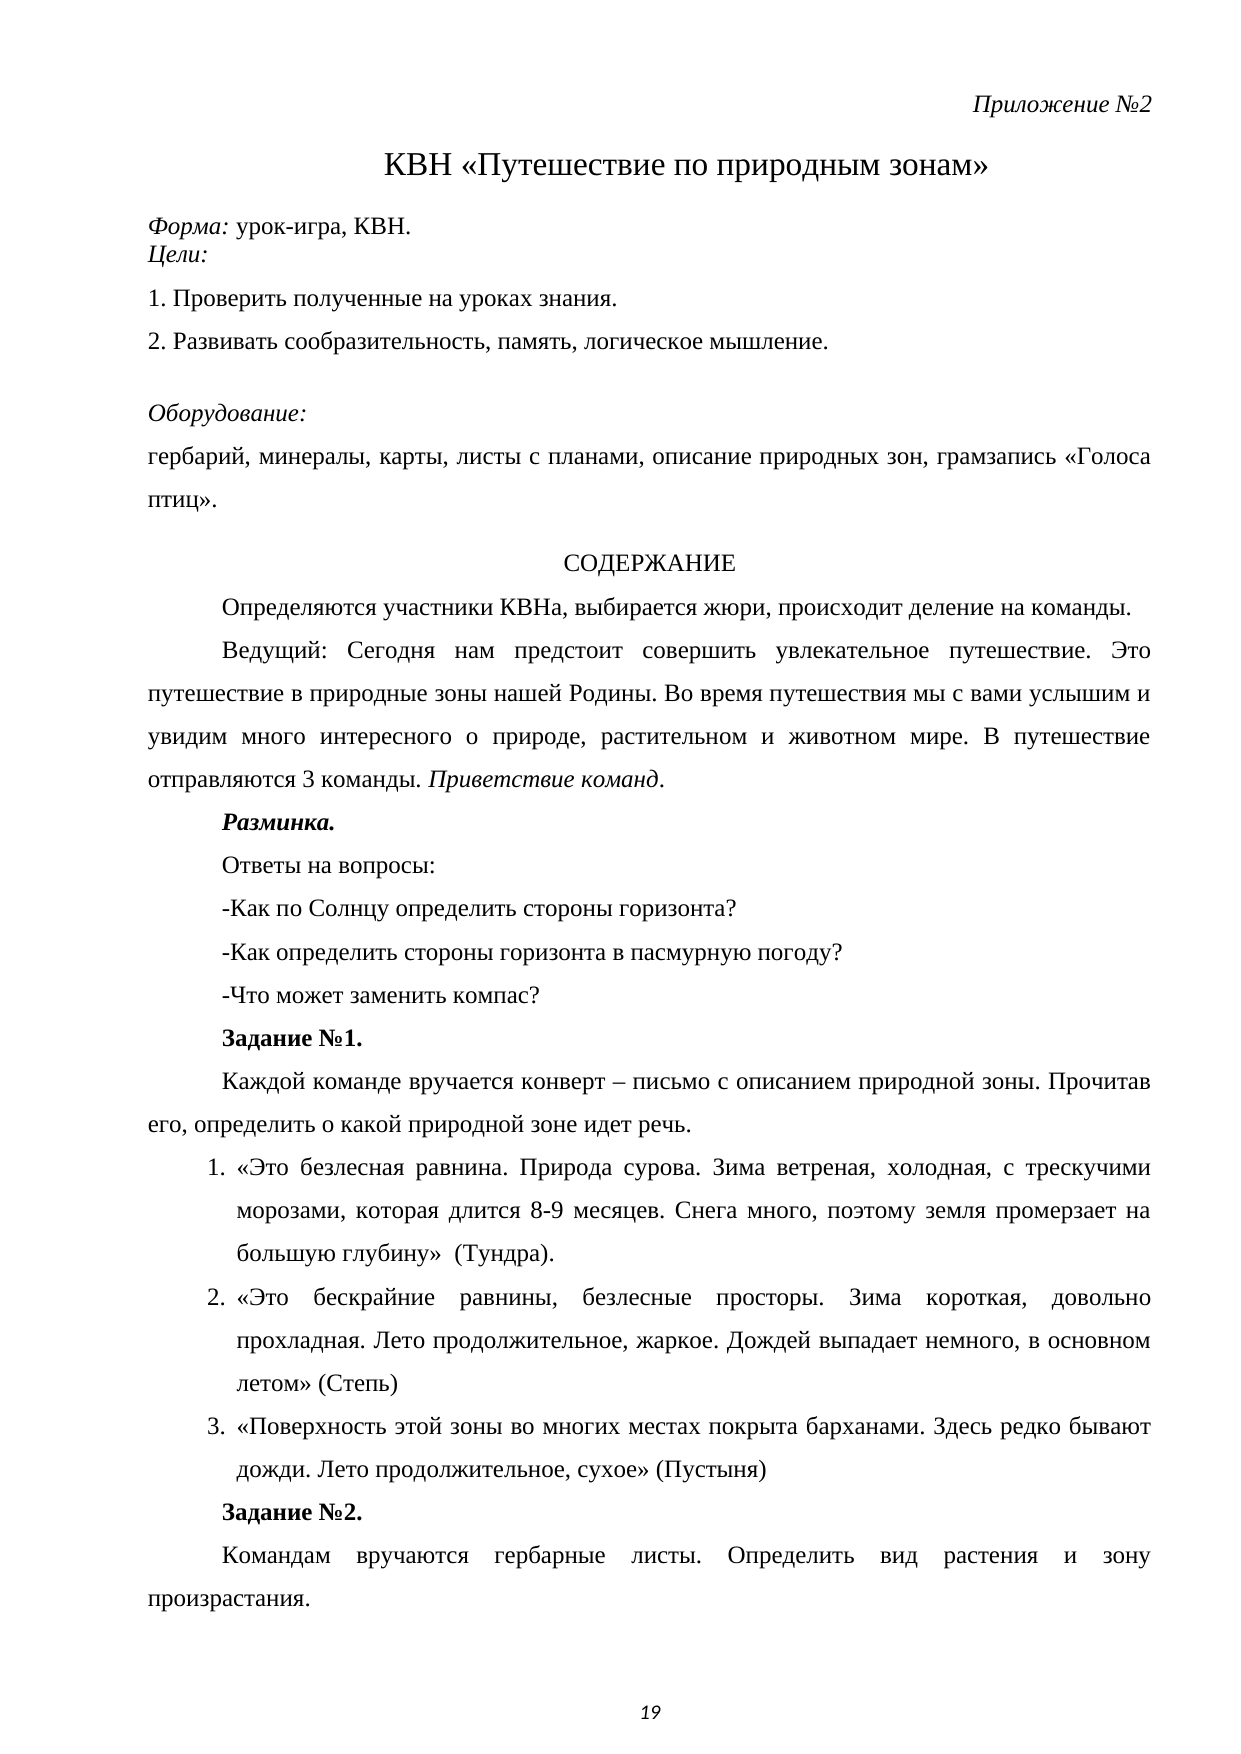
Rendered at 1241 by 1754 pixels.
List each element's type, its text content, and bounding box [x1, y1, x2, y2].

text Задание №1. [148, 1023, 1152, 1052]
list «Это безлесная равнина. Природа сурова. Зима ветреная, холодная, с трескучими морозами, которая длится 8-9 месяцев. Снега много, поэтому земля промерзает на большую глубину» (Тундра). [207, 1152, 1152, 1267]
list «Поверхность этой зоны во многих местах покрыта барханами. Здесь редко бывают дожди. Лето продолжительное, сухое» (Пустыня) [207, 1411, 1152, 1483]
text Командам вручаются гербарные листы. Определить вид растения и зону произрастания. [148, 1540, 1152, 1612]
text гербарий, минералы, карты, листы с планами, описание природных зон, грамзапись «Голоса птиц». [148, 441, 1152, 513]
text Цели: [148, 239, 1152, 268]
list «Это бескрайние равнины, безлесные просторы. Зима короткая, довольно прохладная. Лето продолжительное, жаркое. Дождей выпадает немного, в основном летом» (Степь) [207, 1282, 1152, 1397]
text 2. Развивать сообразительность, память, логическое мышление. [148, 326, 1152, 354]
text -Как определить стороны горизонта в пасмурную погоду? [148, 937, 1152, 965]
text Оборудование: [148, 398, 1152, 426]
text Ответы на вопросы: [148, 850, 1152, 879]
text Каждой команде вручается конверт – письмо с описанием природной зоны. Прочитав его, определить о какой природной зоне идет речь. [148, 1066, 1152, 1138]
text -Как по Солнцу определить стороны горизонта? [148, 893, 1152, 922]
text 1. Проверить полученные на уроках знания. [148, 283, 1152, 311]
text СОДЕРЖАНИЕ [148, 548, 1152, 577]
text Определяются участники КВНа, выбирается жюри, происходит деление на команды. [148, 592, 1152, 620]
text Форма: урок-игра, КВН. [148, 211, 1152, 239]
text Задание №2. [148, 1497, 1152, 1526]
text КВН «Путешествие по природным зонам» [148, 144, 1152, 182]
text Приложение №2 [148, 89, 1152, 117]
text Разминка. [148, 807, 1152, 836]
text -Что может заменить компас? [148, 980, 1152, 1008]
text Ведущий: Сегодня нам предстоит совершить увлекательное путешествие. Это путешествие в природные зоны нашей Родины. Во время путешествия мы с вами услышим и увидим много интересного о природе, растительном и животном мире. В путешествие отправляются 3 команды. Приветствие команд. [148, 635, 1152, 793]
